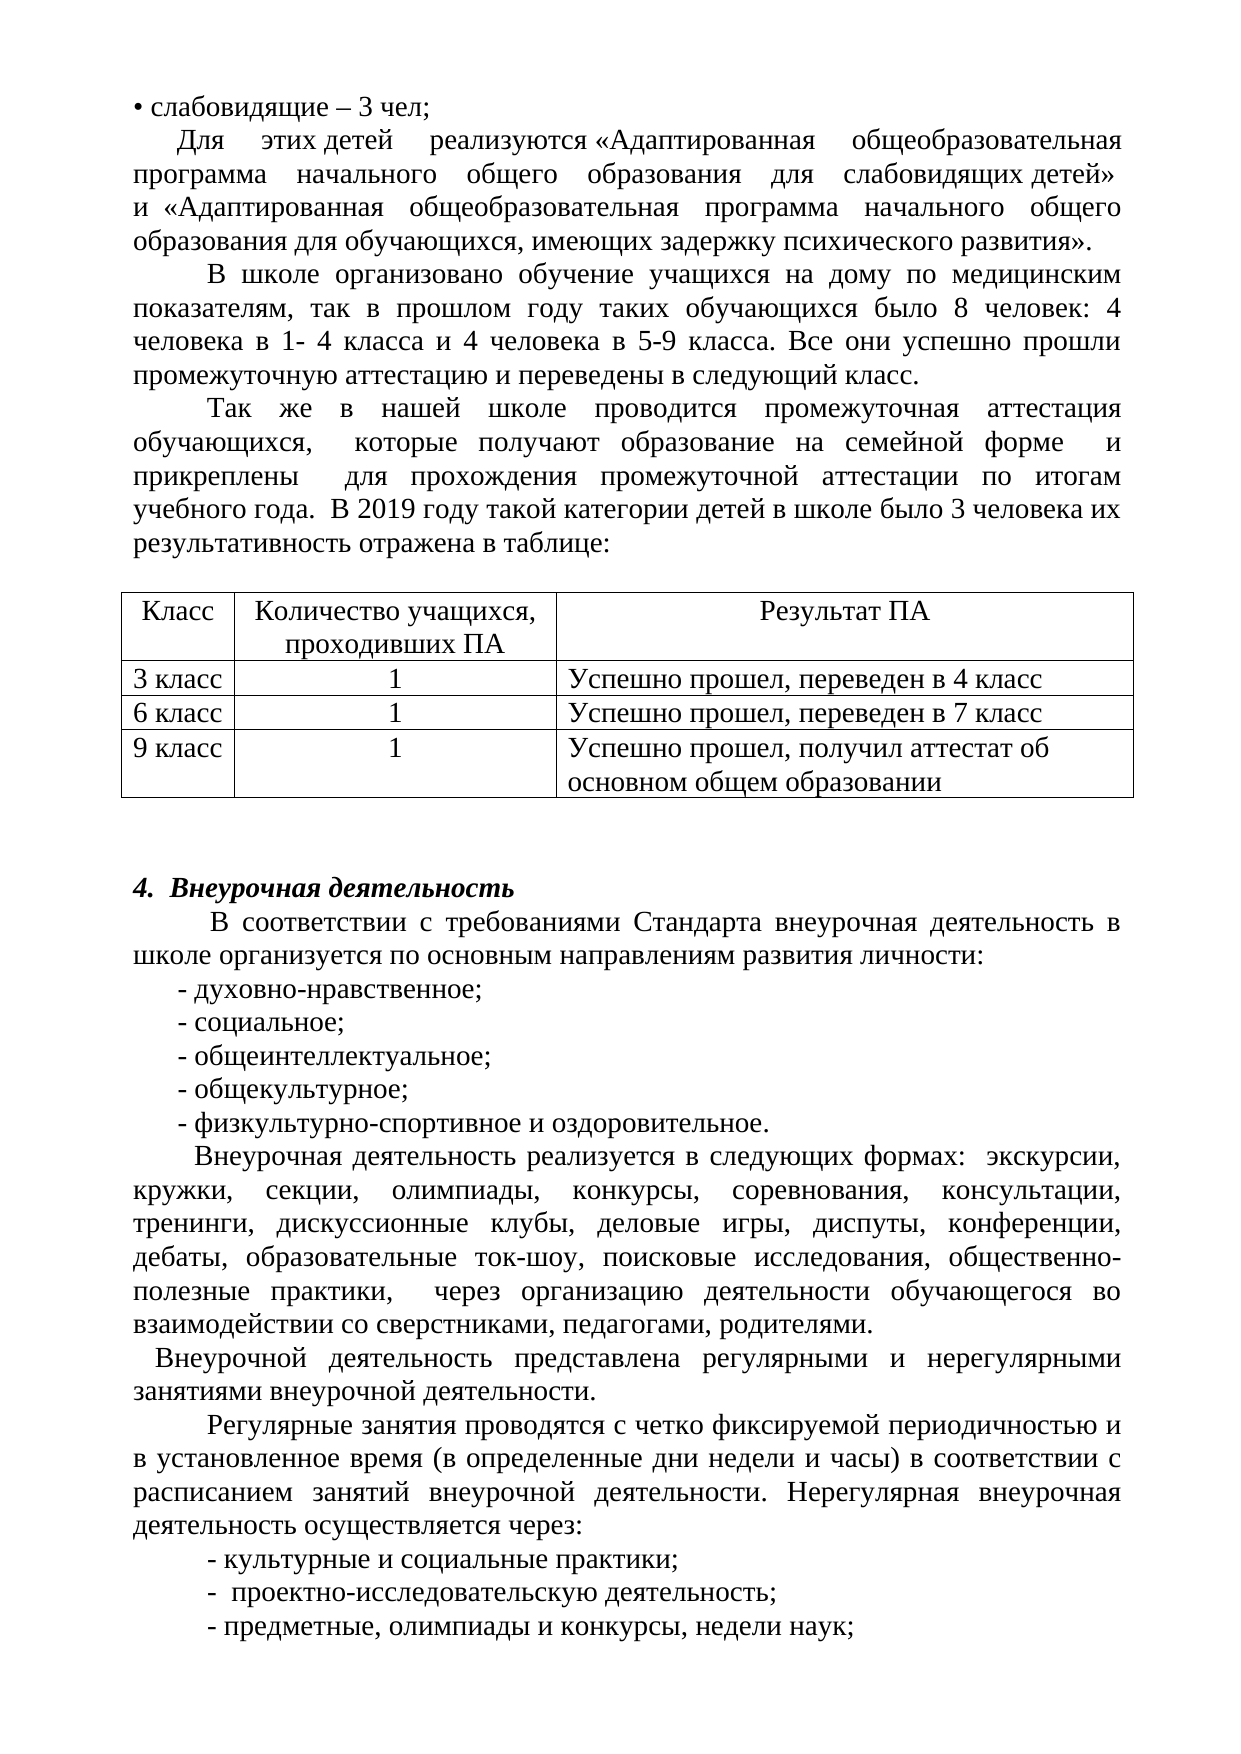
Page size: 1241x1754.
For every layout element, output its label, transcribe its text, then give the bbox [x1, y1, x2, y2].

text - социальное; [177, 1004, 1122, 1038]
text - духовно-нравственное; [177, 971, 1122, 1004]
text В соответствии с требованиями Стандарта внеурочная деятельность в школе организуется по основным направлениям развития личности: [133, 904, 1122, 971]
table_header Количество учащихся, проходивших ПА [235, 593, 556, 660]
text В школе организовано обучение учащихся на дому по медицинским показателям, так в прошлом году таких обучающихся было 8 человек: 4 человека в 1- 4 класса и 4 человека в 5-9 класса. Все они успешно прошли промежуточную аттестацию и переведены в следующий класс. [133, 256, 1122, 391]
table_cell 6 класс [122, 696, 234, 729]
text - предметные, олимпиады и конкурсы, недели наук; [207, 1608, 1122, 1642]
table_cell 3 класс [122, 661, 234, 694]
table_cell 1 [235, 696, 556, 729]
table_cell Успешно прошел, получил аттестат об основном общем образовании [557, 730, 1133, 797]
text Регулярные занятия проводятся с четко фиксируемой периодичностью и в установленное время (в определенные дни недели и часы) в соответствии с расписанием занятий внеурочной деятельности. Нерегулярная внеурочная деятельность осуществляется через: [133, 1407, 1122, 1541]
table_cell 9 класс [122, 730, 234, 797]
text • слабовидящие – 3 чел; [133, 89, 1122, 122]
table_cell Успешно прошел, переведен в 4 класс [557, 661, 1133, 694]
text 4. Внеурочная деятельность [133, 870, 1122, 904]
text - физкультурно-спортивное и оздоровительное. [177, 1105, 1122, 1138]
text Внеурочной деятельность представлена регулярными и нерегулярными занятиями внеурочной деятельности. [133, 1340, 1122, 1407]
table_header Результат ПА [557, 593, 1133, 660]
text Для этих детей реализуются «Адаптированная общеобразовательная программа начального общего образования для слабовидящих детей» и «Адаптированная общеобразовательная программа начального общего образования для обучающихся, имеющих задержку психического развития». [133, 122, 1122, 256]
text - общеинтеллектуальное; [177, 1038, 1122, 1071]
text - проектно-исследовательскую деятельность; [207, 1574, 1122, 1608]
table_cell 1 [235, 661, 556, 694]
text Так же в нашей школе проводится промежуточная аттестация обучающихся, которые получают образование на семейной форме и прикреплены для прохождения промежуточной аттестации по итогам учебного года. В 2019 году такой категории детей в школе было 3 человека их результативность отражена в таблице: [133, 391, 1122, 558]
text - общекультурное; [177, 1071, 1122, 1105]
table_cell Успешно прошел, переведен в 7 класс [557, 696, 1133, 729]
text - культурные и социальные практики; [207, 1541, 1122, 1574]
text Внеурочная деятельность реализуется в следующих формах: экскурсии, кружки, секции, олимпиады, конкурсы, соревнования, консультации, тренинги, дискуссионные клубы, деловые игры, диспуты, конференции, дебаты, образовательные ток-шоу, поисковые исследования, общественно-полезные практики, через организацию деятельности обучающегося во взаимодействии со сверстниками, педагогами, родителями. [133, 1138, 1122, 1340]
table_header Класс [122, 593, 234, 660]
table_cell 1 [235, 730, 556, 797]
